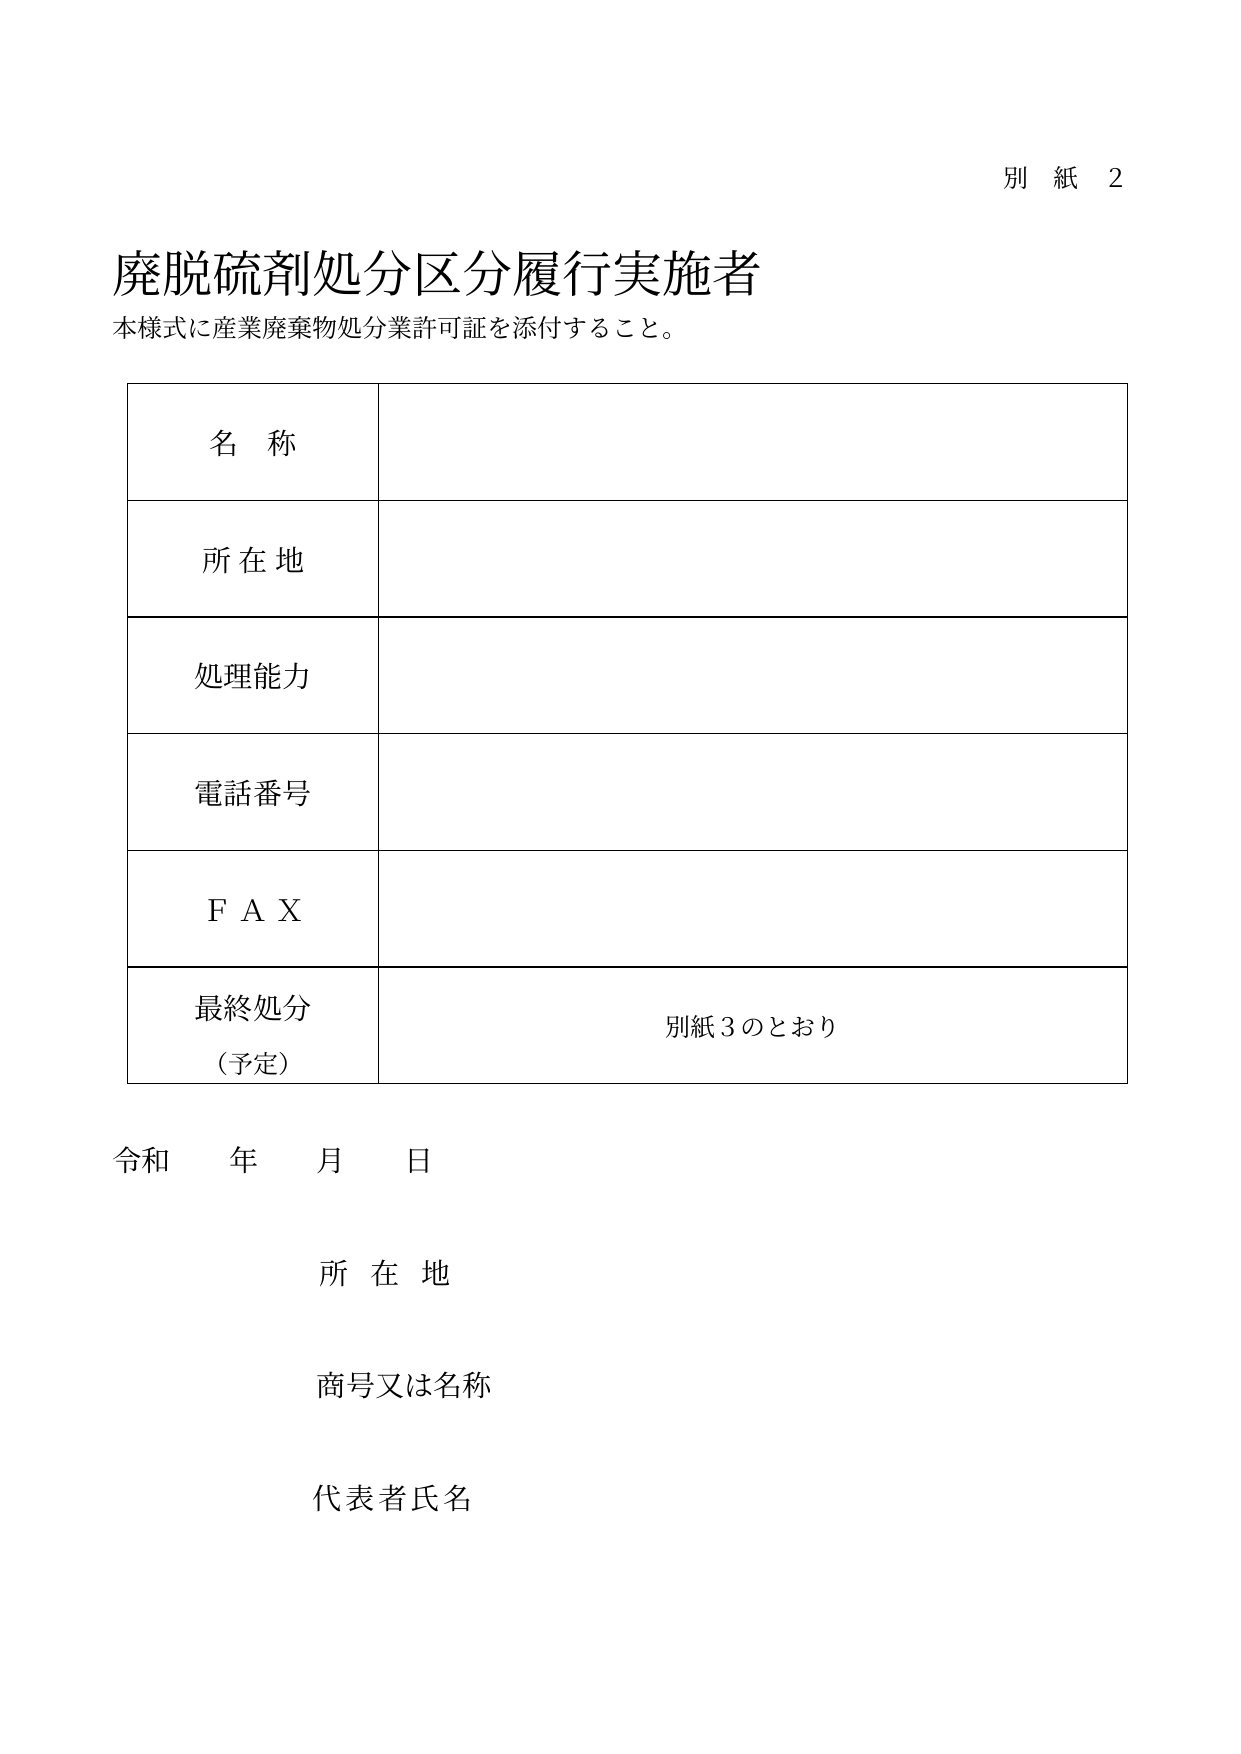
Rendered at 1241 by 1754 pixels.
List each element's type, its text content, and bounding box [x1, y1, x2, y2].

table_header [379, 384, 1127, 500]
table_cell [379, 734, 1127, 850]
table_cell [379, 501, 1127, 616]
table_cell ＦＡＸ [128, 851, 378, 966]
table_cell 電話番号 [128, 734, 378, 850]
text 廃脱硫剤処分区分履行実施者 [112, 233, 1128, 308]
text 別 紙 ２ [112, 158, 1128, 196]
table_cell 処理能力 [128, 618, 378, 733]
table_cell 所在地 [128, 501, 378, 616]
table_header 名称 [128, 384, 378, 500]
table_cell 最終処分 （予定） [128, 968, 378, 1083]
table_cell 別紙３のとおり [379, 968, 1127, 1083]
text 商号又は名称 [112, 1347, 1128, 1422]
text 所在地 [112, 1234, 1128, 1309]
text 本様式に産業廃棄物処分業許可証を添付すること。 [112, 308, 1128, 346]
table_cell [379, 851, 1127, 966]
table_cell [379, 618, 1127, 733]
text 代表者氏名 [112, 1459, 1128, 1534]
text 令和 年 月 日 [112, 1122, 1128, 1197]
